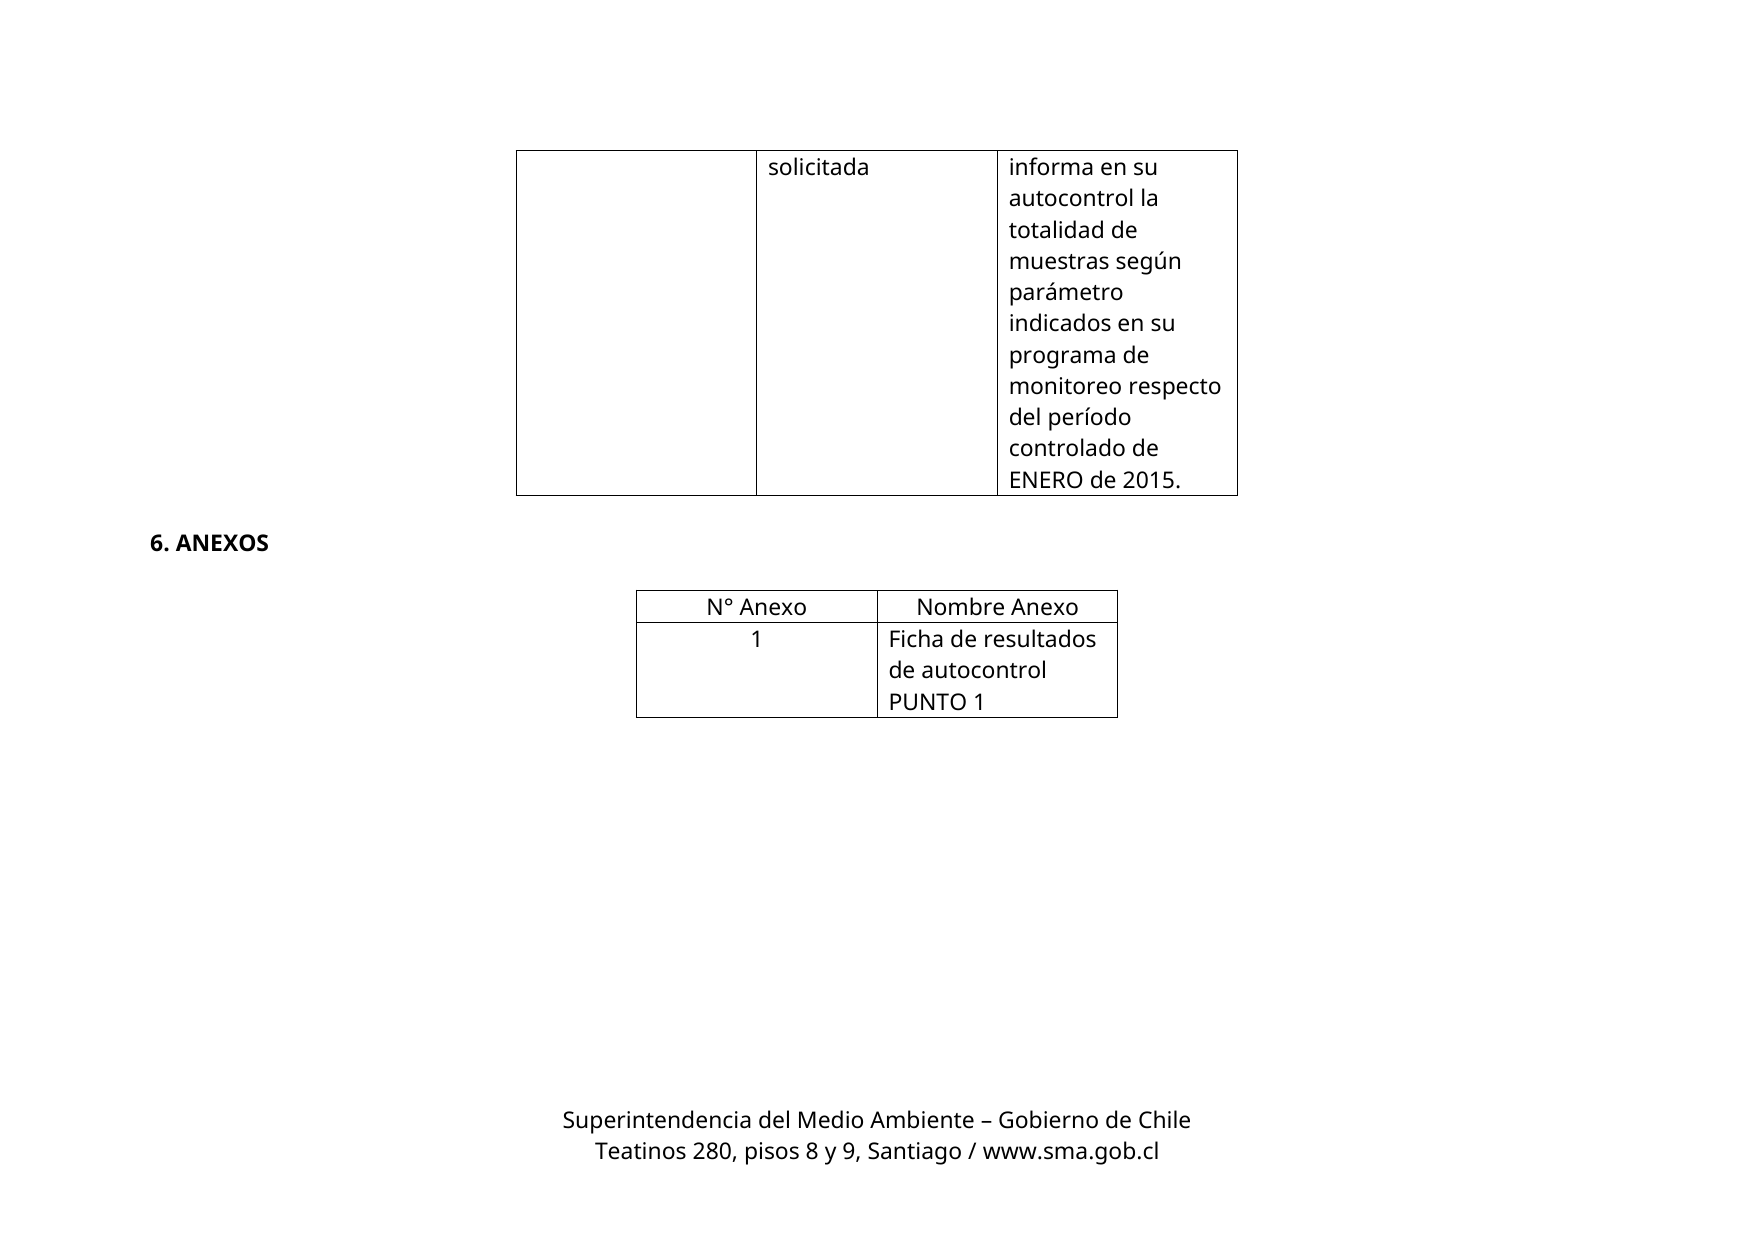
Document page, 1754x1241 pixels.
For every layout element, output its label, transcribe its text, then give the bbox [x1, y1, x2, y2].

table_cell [998, 151, 1237, 495]
text 6. ANEXOS [150, 496, 1604, 558]
table_cell Ficha de resultados de autocontrol PUNTO 1 [878, 623, 1117, 717]
table_header Nombre Anexo [878, 591, 1117, 622]
table_cell 1 [637, 623, 877, 717]
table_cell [757, 151, 997, 495]
table_header N° Anexo [637, 591, 877, 622]
table_cell 5 [517, 151, 756, 495]
